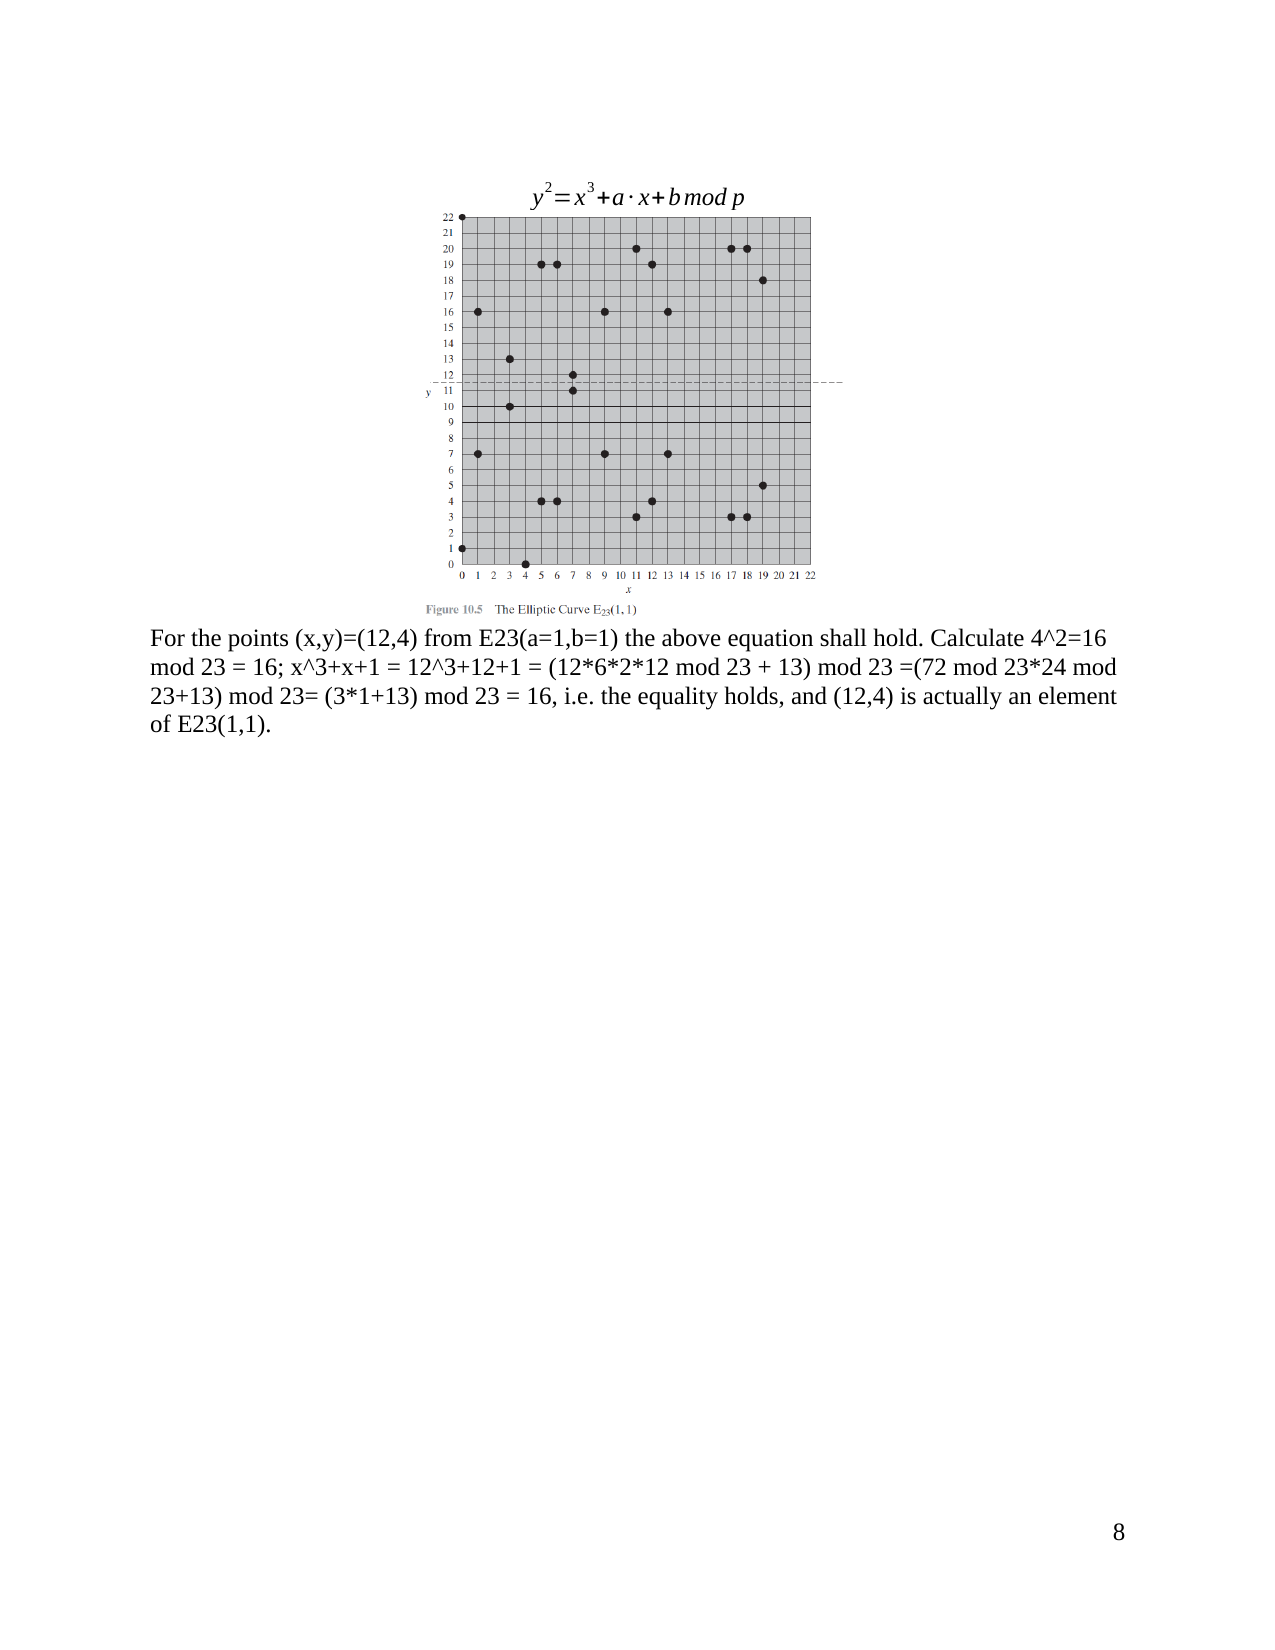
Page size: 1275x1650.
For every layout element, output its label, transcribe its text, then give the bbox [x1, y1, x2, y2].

text For the points (x,y)=(12,4) from E23(a=1,b=1) the above equation shall hold. Calculate 4^2=16 mod 23 = 16; x^3+x+1 = 12^3+12+1 = (12*6*2*12 mod 23 + 13) mod 23 =(72 mod 23*24 mod 23+13) mod 23= (3*1+13) mod 23 = 16, i.e. the equality holds, and (12,4) is actually an element of E23(1,1). [150, 623, 1125, 738]
